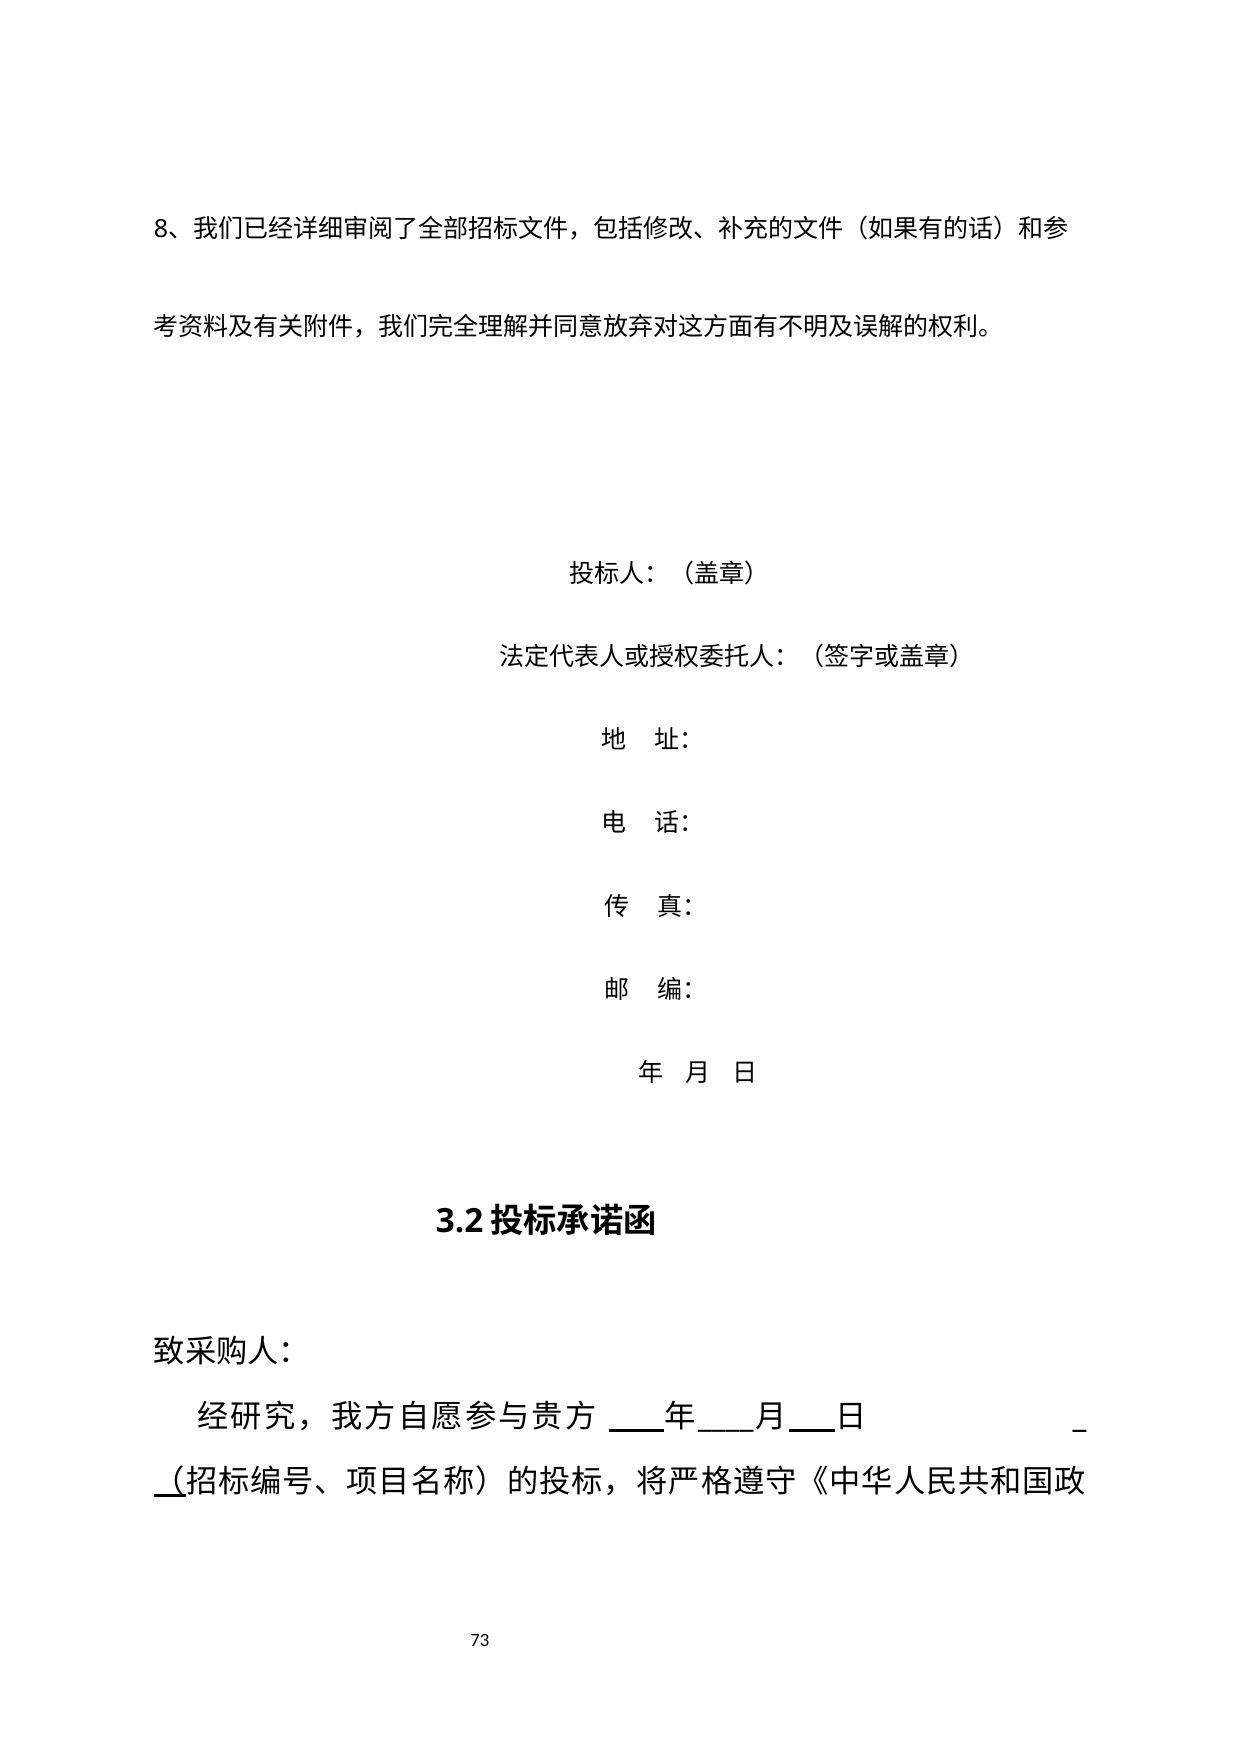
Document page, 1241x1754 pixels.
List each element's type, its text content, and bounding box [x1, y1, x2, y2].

text 8、我们已经详细审阅了全部招标文件，包括修改、补充的文件（如果有的话）和参考资料及有关附件，我们完全理解并同意放弃对这方面有不明及误解的权利。 [153, 194, 1087, 357]
text 致采购人： [153, 1316, 1087, 1381]
text 法定代表人或授权委托人：（签字或盖章） [153, 622, 1087, 687]
text 传 真： [153, 872, 1087, 937]
text 地 址： [153, 705, 1087, 770]
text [153, 1381, 1087, 1511]
text 3.2投标承诺函 [153, 1186, 1087, 1251]
text 投标人：（盖章） [153, 539, 1087, 604]
text 电 话： [153, 788, 1087, 853]
text 邮 编： [153, 955, 1087, 1020]
text 年 月 日 [153, 1038, 1087, 1103]
